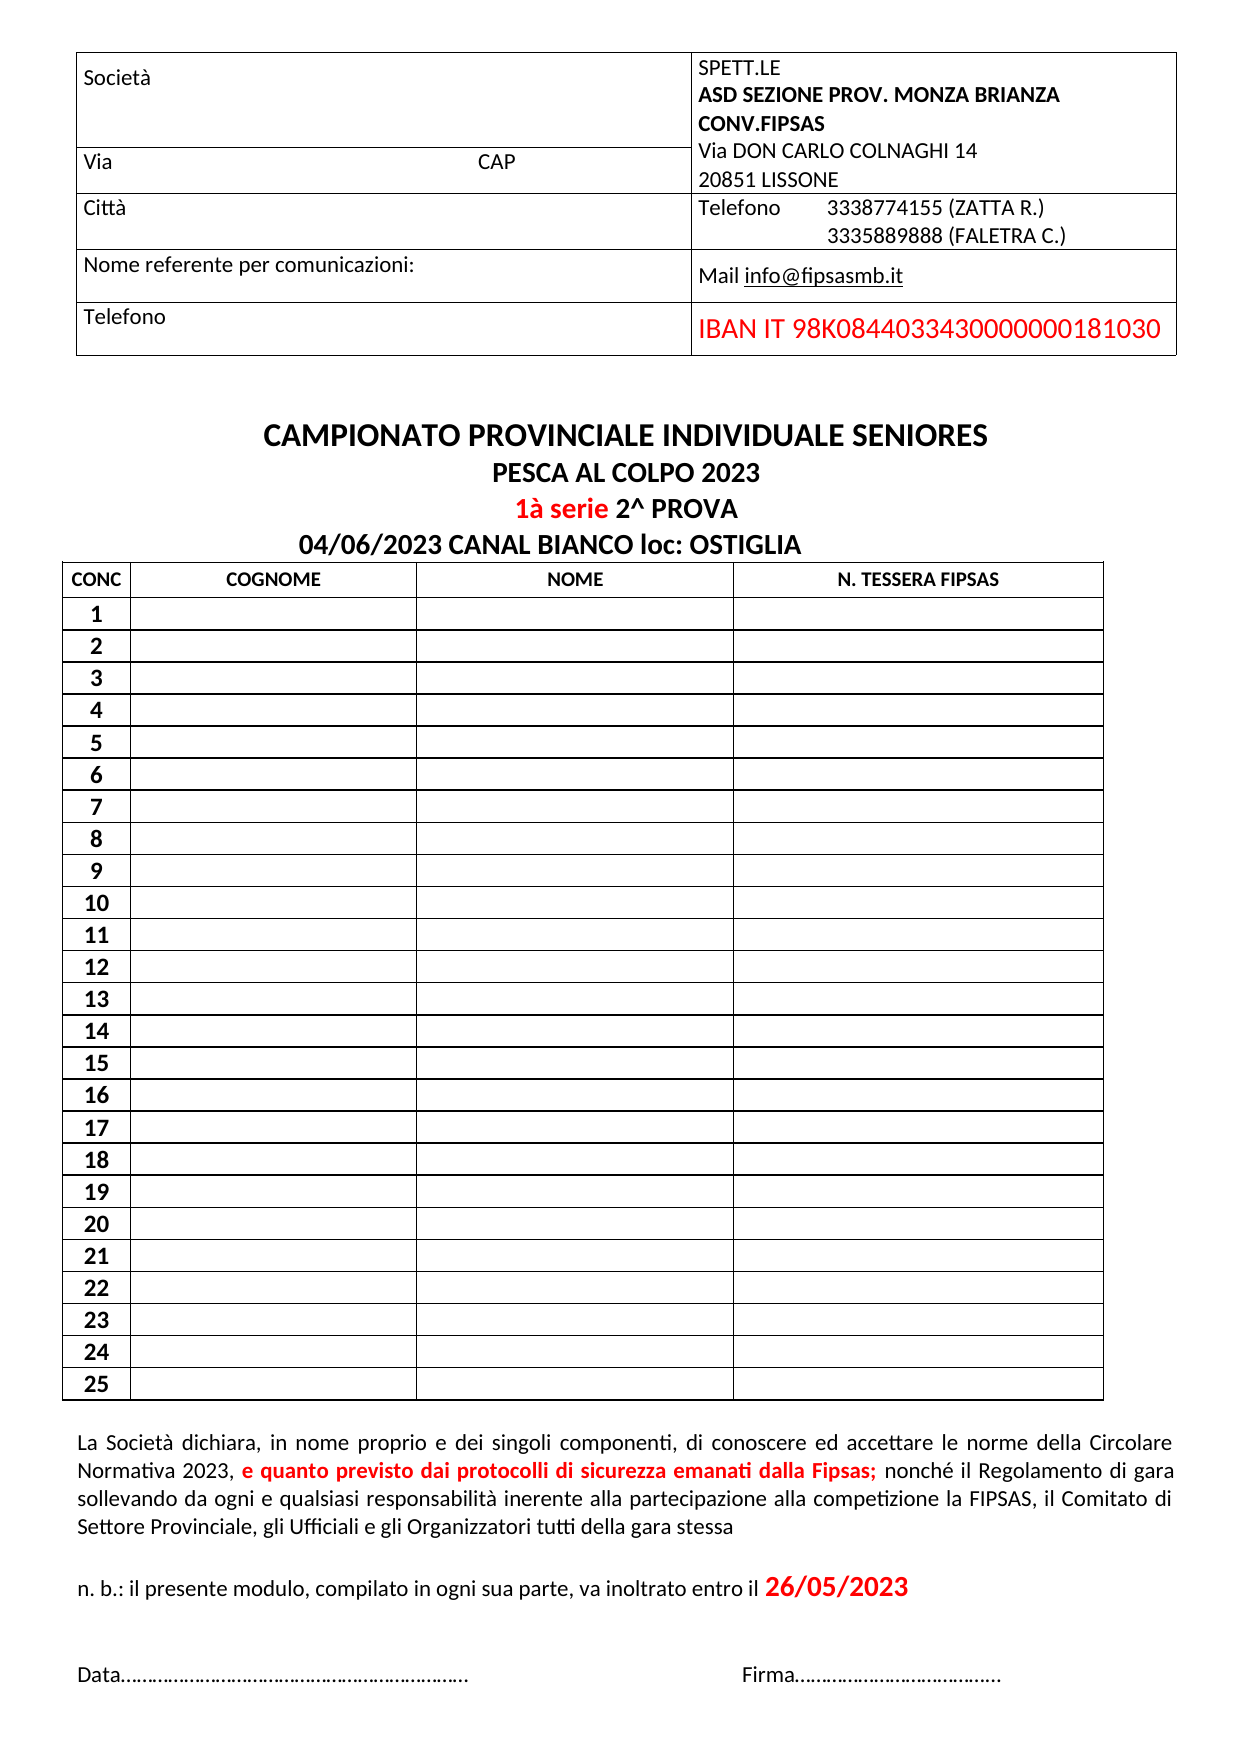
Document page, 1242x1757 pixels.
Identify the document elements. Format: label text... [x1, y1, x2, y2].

table_cell 14 [63, 1016, 130, 1046]
table_cell [131, 855, 416, 886]
table_cell Città [77, 194, 691, 249]
table_cell [417, 1368, 733, 1399]
table_cell [131, 1144, 416, 1174]
table_cell [131, 1336, 416, 1367]
table_cell [417, 919, 733, 950]
table_cell 24 [63, 1336, 130, 1367]
table_cell 20 [63, 1208, 130, 1238]
table_cell [417, 823, 733, 853]
table_cell [734, 598, 1103, 629]
table_cell 1 [63, 598, 130, 629]
table_cell [417, 1240, 733, 1271]
table_cell [131, 951, 416, 982]
table_header Spett.le ASD SEZIONE PROV. MONZA BRIANZA CONV.FIPSAS Via DON CARLO COLNAGHI 14 20851 LISSONE [692, 53, 1176, 193]
table_cell [417, 631, 733, 661]
text n. b.: il presente modulo, compilato in ogni sua parte, va inoltrato entro il 26/05/2023 [77, 1568, 1175, 1604]
table_cell Telefono 3338774155 (ZATTA R.) 3335889888 (FALETRA C.) [692, 194, 1176, 249]
table_cell 8 [63, 823, 130, 853]
table_header COGNOME [131, 563, 416, 597]
table_cell [131, 695, 416, 725]
table_cell 19 [63, 1176, 130, 1206]
table_cell [734, 631, 1103, 661]
table_cell 10 [63, 887, 130, 918]
table_cell [417, 1048, 733, 1078]
table_cell 22 [63, 1272, 130, 1303]
table_cell [417, 1336, 733, 1367]
table_cell [417, 887, 733, 918]
table_cell 23 [63, 1304, 130, 1335]
table_cell IBAN IT 98K0844033430000000181030 [692, 303, 1176, 355]
table_cell [417, 1112, 733, 1142]
table_cell [131, 919, 416, 950]
table_cell 11 [63, 919, 130, 950]
table_cell [734, 1144, 1103, 1174]
table_cell 21 [63, 1240, 130, 1271]
text 04/06/2023 CANAL BIANCO loc: OSTIGLIA [225, 526, 1175, 561]
table_cell [131, 1272, 416, 1303]
table_cell [131, 1304, 416, 1335]
table_cell [131, 823, 416, 853]
table_cell Via CAP [77, 148, 691, 193]
table_cell [734, 1336, 1103, 1367]
table_cell [417, 759, 733, 789]
table_cell [734, 1240, 1103, 1271]
table_cell 25 [63, 1368, 130, 1399]
table_cell [734, 983, 1103, 1014]
table_cell [417, 1272, 733, 1303]
table_cell 7 [63, 791, 130, 821]
table_cell 16 [63, 1080, 130, 1110]
table_cell [417, 695, 733, 725]
table_cell 12 [63, 951, 130, 982]
table_cell [131, 983, 416, 1014]
table_cell Telefono [77, 303, 691, 355]
table_cell [417, 1144, 733, 1174]
table_cell [734, 855, 1103, 886]
table_cell [734, 1176, 1103, 1206]
table_cell [131, 1048, 416, 1078]
table_cell [734, 1112, 1103, 1142]
table_cell [734, 1208, 1103, 1238]
table_cell [131, 791, 416, 821]
table_cell [734, 1048, 1103, 1078]
table_header Società [77, 53, 691, 147]
table_cell [131, 1176, 416, 1206]
text CAMPIONATO PROVINCIALE INDIVIDUALE SENIORES [77, 414, 1175, 454]
table_header NOME [417, 563, 733, 597]
table_cell [131, 1080, 416, 1110]
table_cell [417, 598, 733, 629]
text PESCA AL COLPO 2023 [77, 454, 1175, 490]
table_cell 5 [63, 727, 130, 757]
table_cell [131, 1112, 416, 1142]
table_header N. TESSERA FIPSAS [734, 563, 1103, 597]
table_cell [734, 1304, 1103, 1335]
table_cell [417, 1080, 733, 1110]
table_cell [734, 727, 1103, 757]
table_cell [734, 1272, 1103, 1303]
table_cell [131, 1208, 416, 1238]
table_cell [417, 727, 733, 757]
table_cell [131, 887, 416, 918]
table_cell [734, 951, 1103, 982]
table_cell Nome referente per comunicazioni: [77, 250, 691, 302]
table_cell [131, 598, 416, 629]
table_cell 2 [63, 631, 130, 661]
table_cell [417, 1304, 733, 1335]
table_cell [131, 663, 416, 693]
table_cell [417, 1016, 733, 1046]
table_cell Mail info@fipsasmb.it [692, 250, 1176, 302]
table_cell [131, 1016, 416, 1046]
table_cell [734, 1368, 1103, 1399]
table_cell [734, 919, 1103, 950]
table_cell [734, 663, 1103, 693]
table_cell [131, 1368, 416, 1399]
table_cell [131, 1240, 416, 1271]
table_cell [417, 983, 733, 1014]
table_cell [417, 663, 733, 693]
table_cell 4 [63, 695, 130, 725]
table_cell [734, 887, 1103, 918]
table_cell [734, 1016, 1103, 1046]
table_cell [734, 823, 1103, 853]
table_cell 6 [63, 759, 130, 789]
text La Società dichiara, in nome proprio e dei singoli componenti, di conoscere ed accettare le norme della Circolare Normativa 2023, e quanto previsto dai protocolli di sicurezza emanati dalla Fipsas; nonché il Regolamento di gara sollevando da ogni e qualsiasi responsabilità inerente alla partecipazione alla competizione la FIPSAS, il Comitato di Settore Provinciale, gli Ufficiali e gli Organizzatori tutti della gara stessa [77, 1428, 1175, 1541]
text Data………………………………………………………… Firma………………………………... [77, 1660, 1175, 1688]
table_cell [131, 631, 416, 661]
table_cell [734, 791, 1103, 821]
table_cell [417, 791, 733, 821]
table_cell [417, 855, 733, 886]
table_cell 9 [63, 855, 130, 886]
table_cell [131, 759, 416, 789]
table_cell [417, 1208, 733, 1238]
table_cell [734, 695, 1103, 725]
text 1à serie 2^ PROVA [77, 490, 1175, 526]
table_cell 13 [63, 983, 130, 1014]
table_cell [734, 759, 1103, 789]
table_cell 3 [63, 663, 130, 693]
table_cell [131, 727, 416, 757]
table_header CONC [63, 563, 130, 597]
table_cell [734, 1080, 1103, 1110]
table_cell [417, 1176, 733, 1206]
table_cell [417, 951, 733, 982]
table_cell 15 [63, 1048, 130, 1078]
table_cell 17 [63, 1112, 130, 1142]
table_cell 18 [63, 1144, 130, 1174]
